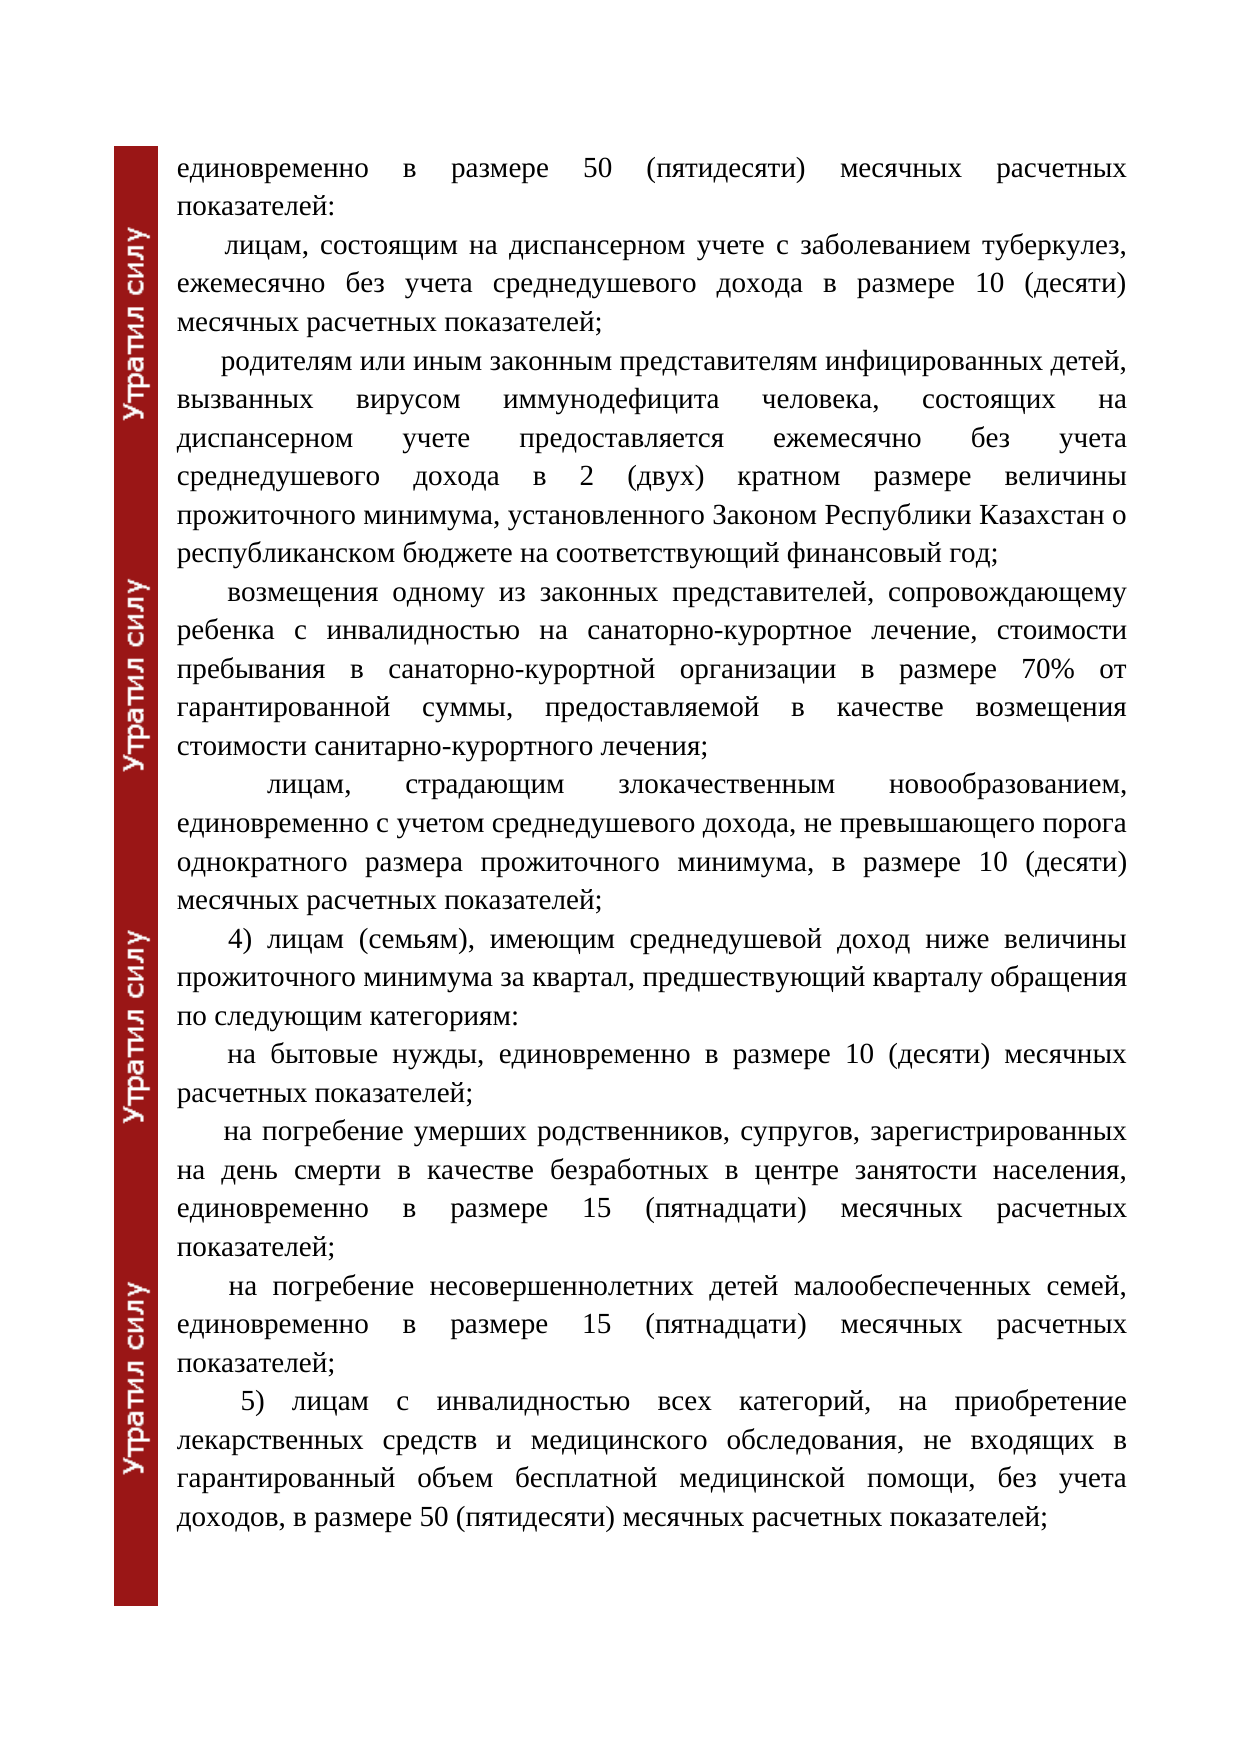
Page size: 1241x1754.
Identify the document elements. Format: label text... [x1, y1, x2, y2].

picture [114, 1263, 158, 1268]
text лицам, состоящим на диспансерном учете с заболеванием туберкулез, ежемесячно без учета среднедушевого дохода в размере 10 (десяти) месячных расчетных показателей; [112, 227, 1128, 338]
text на погребение несовершеннолетних детей малообеспеченных семей, единовременно в размере 15 (пятнадцати) месячных расчетных показателей; [112, 1268, 1128, 1378]
text 5) лицам с инвалидностью всех категорий, на приобретение лекарственных средств и медицинского обследования, не входящих в гарантированный объем бесплатной медицинской помощи, без учета доходов, в размере 50 (пятидесяти) месячных расчетных показателей; [112, 1383, 1128, 1532]
picture [114, 146, 158, 150]
text лицам, страдающим злокачественным новообразованием, единовременно с учетом среднедушевого дохода, не превышающего порога однократного размера прожиточного минимума, в размере 10 (десяти) месячных расчетных показателей; [112, 767, 1128, 916]
text родителям или иным законным представителям инфицированных детей, вызванных вирусом иммунодефицита человека, состоящих на диспансерном учете предоставляется ежемесячно без учета среднедушевого дохода в 2 (двух) кратном размере величины прожиточного минимума, установленного Законом Республики Казахстан о республиканском бюджете на соответствующий финансовый год; [112, 343, 1128, 569]
text возмещения одному из законных представителей, сопровождающему ребенка с инвалидностью на санаторно-курортное лечение, стоимости пребывания в санаторно-курортной организации в размере 70% от гарантированной суммы, предоставляемой в качестве возмещения стоимости санитарно-курортного лечения; [112, 574, 1128, 762]
picture [114, 222, 158, 227]
picture [114, 1031, 158, 1036]
picture [114, 569, 158, 574]
picture [114, 338, 158, 343]
picture [114, 916, 158, 921]
picture [114, 1108, 158, 1113]
picture [114, 762, 158, 767]
text 4) лицам (семьям), имеющим среднедушевой доход ниже величины прожиточного минимума за квартал, предшествующий кварталу обращения по следующим категориям: [112, 921, 1128, 1031]
text на погребение умерших родственников, супругов, зарегистрированных на день смерти в качестве безработных в центре занятости населения, единовременно в размере 15 (пятнадцати) месячных расчетных показателей; [112, 1113, 1128, 1263]
text на бытовые нужды, единовременно в размере 10 (десяти) месячных расчетных показателей; [112, 1036, 1128, 1108]
picture [114, 1378, 158, 1383]
picture [114, 1532, 158, 1606]
